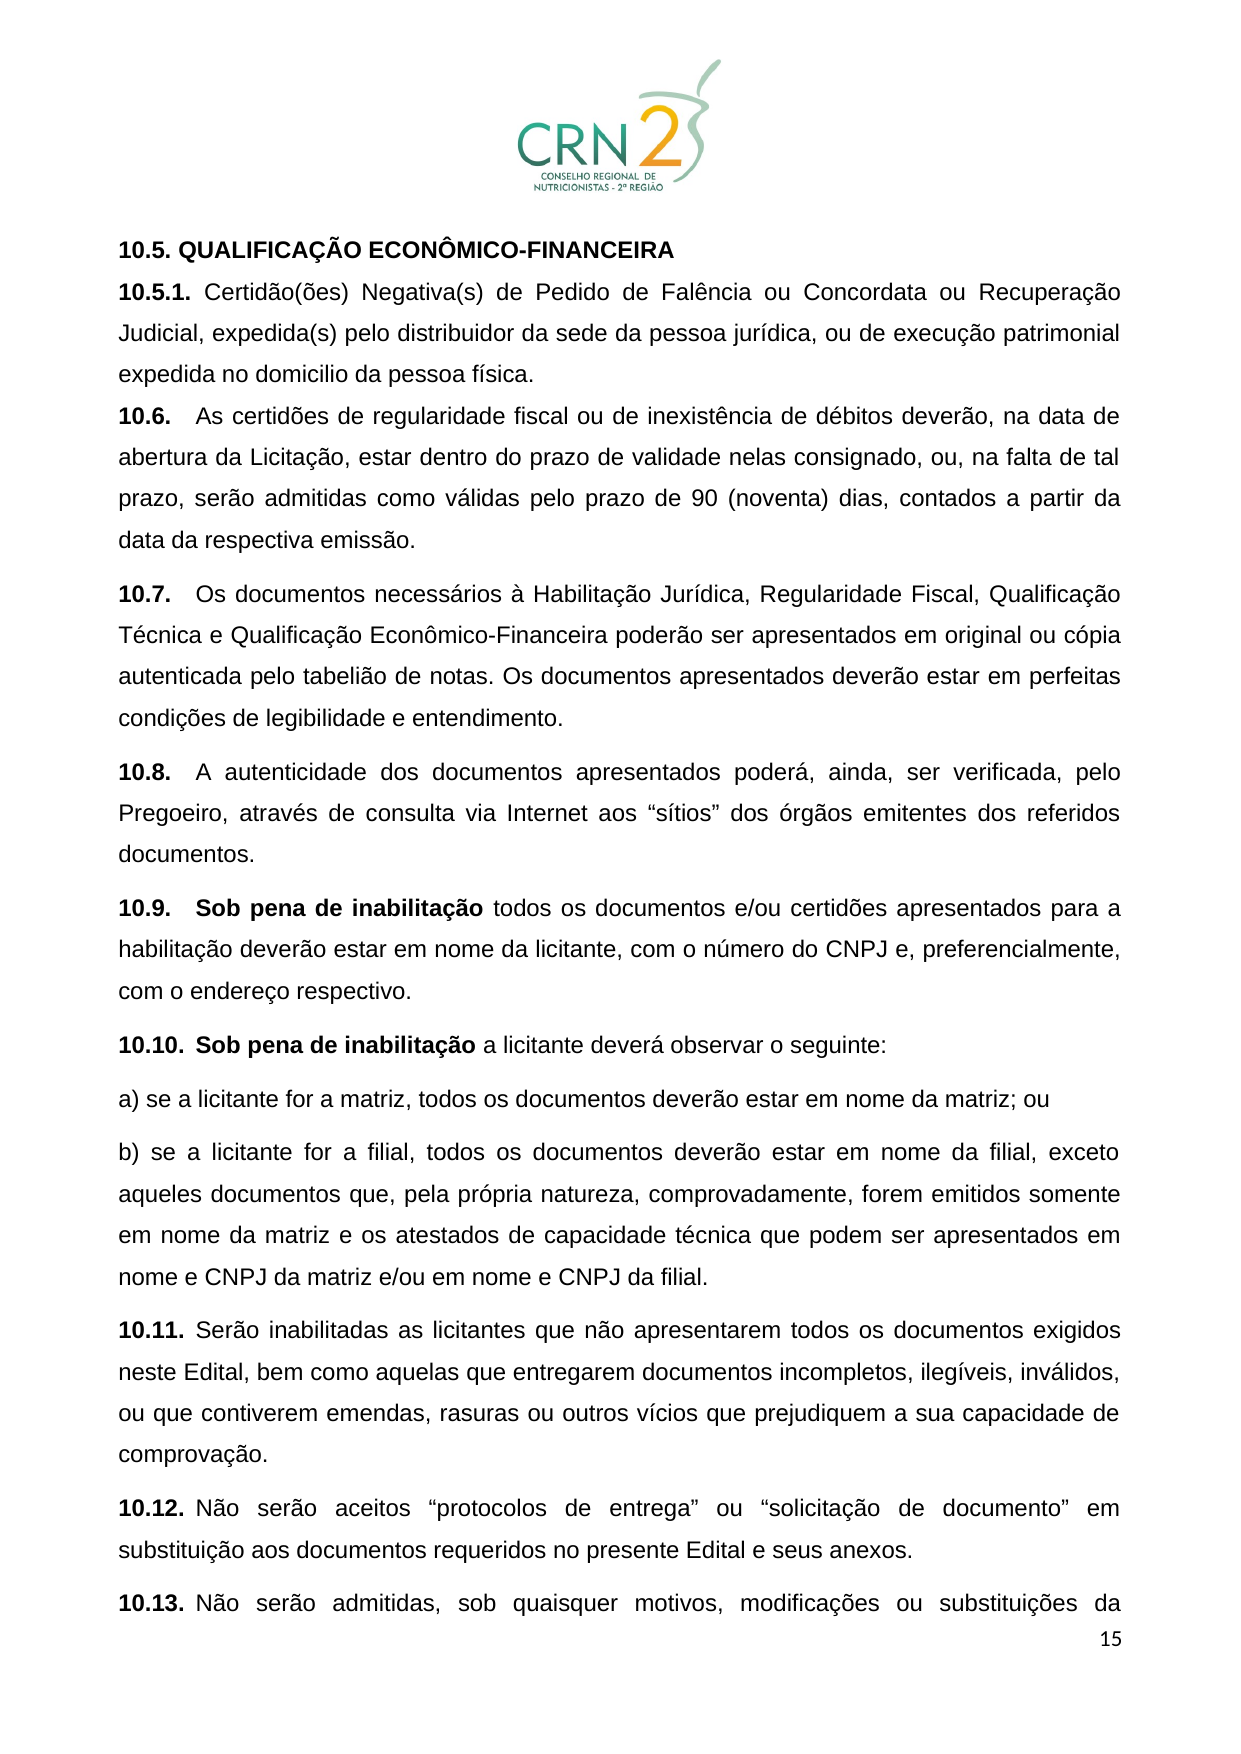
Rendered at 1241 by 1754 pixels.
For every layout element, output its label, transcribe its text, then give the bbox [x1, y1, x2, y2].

text a) se a licitante for a matriz, todos os documentos deverão estar em nome da matriz; ou [118, 1084, 1122, 1112]
text 10.11. Serão inabilitadas as licitantes que não apresentarem todos os documentos exigidos neste Edital, bem como aquelas que entregarem documentos incompletos, ilegíveis, inválidos, ou que contiverem emendas, rasuras ou outros vícios que prejudiquem a sua capacidade de comprovação. [118, 1316, 1122, 1468]
text 10.6. As certidões de regularidade fiscal ou de inexistência de débitos deverão, na data de abertura da Licitação, estar dentro do prazo de validade nelas consignado, ou, na falta de tal prazo, serão admitidas como válidas pelo prazo de 90 (noventa) dias, contados a partir da data da respectiva emissão. [118, 402, 1122, 553]
text 10.5.1. Certidão(ões) Negativa(s) de Pedido de Falência ou Concordata ou Recuperação Judicial, expedida(s) pelo distribuidor da sede da pessoa jurídica, ou de execução patrimonial expedida no domicilio da pessoa física. [118, 278, 1122, 388]
text 10.7. Os documentos necessários à Habilitação Jurídica, Regularidade Fiscal, Qualificação Técnica e Qualificação Econômico-Financeira poderão ser apresentados em original ou cópia autenticada pelo tabelião de notas. Os documentos apresentados deverão estar em perfeitas condições de legibilidade e entendimento. [118, 579, 1122, 731]
text b) se a licitante for a filial, todos os documentos deverão estar em nome da filial, exceto aqueles documentos que, pela própria natureza, comprovadamente, forem emitidos somente em nome da matriz e os atestados de capacidade técnica que podem ser apresentados em nome e CNPJ da matriz e/ou em nome e CNPJ da filial. [118, 1138, 1122, 1290]
text 10.9. Sob pena de inabilitação todos os documentos e/ou certidões apresentados para a habilitação deverão estar em nome da licitante, com o número do CNPJ e, preferencialmente, com o endereço respectivo. [118, 894, 1122, 1004]
text 10.13. Não serão admitidas, sob quaisquer motivos, modificações ou substituições da proposta ou outros documentos uma vez entregues os envelopes. [118, 1589, 1122, 1617]
picture [517, 59, 724, 194]
text 10.12. Não serão aceitos “protocolos de entrega” ou “solicitação de documento” em substituição aos documentos requeridos no presente Edital e seus anexos. [118, 1494, 1122, 1563]
text 10.10. Sob pena de inabilitação a licitante deverá observar o seguinte: [118, 1031, 1122, 1058]
text 10.8. A autenticidade dos documentos apresentados poderá, ainda, ser verificada, pelo Pregoeiro, através de consulta via Internet aos “sítios” dos órgãos emitentes dos referidos documentos. [118, 757, 1122, 868]
text 10.5. QUALIFICAÇÃO ECONÔMICO-FINANCEIRA [118, 236, 1122, 264]
